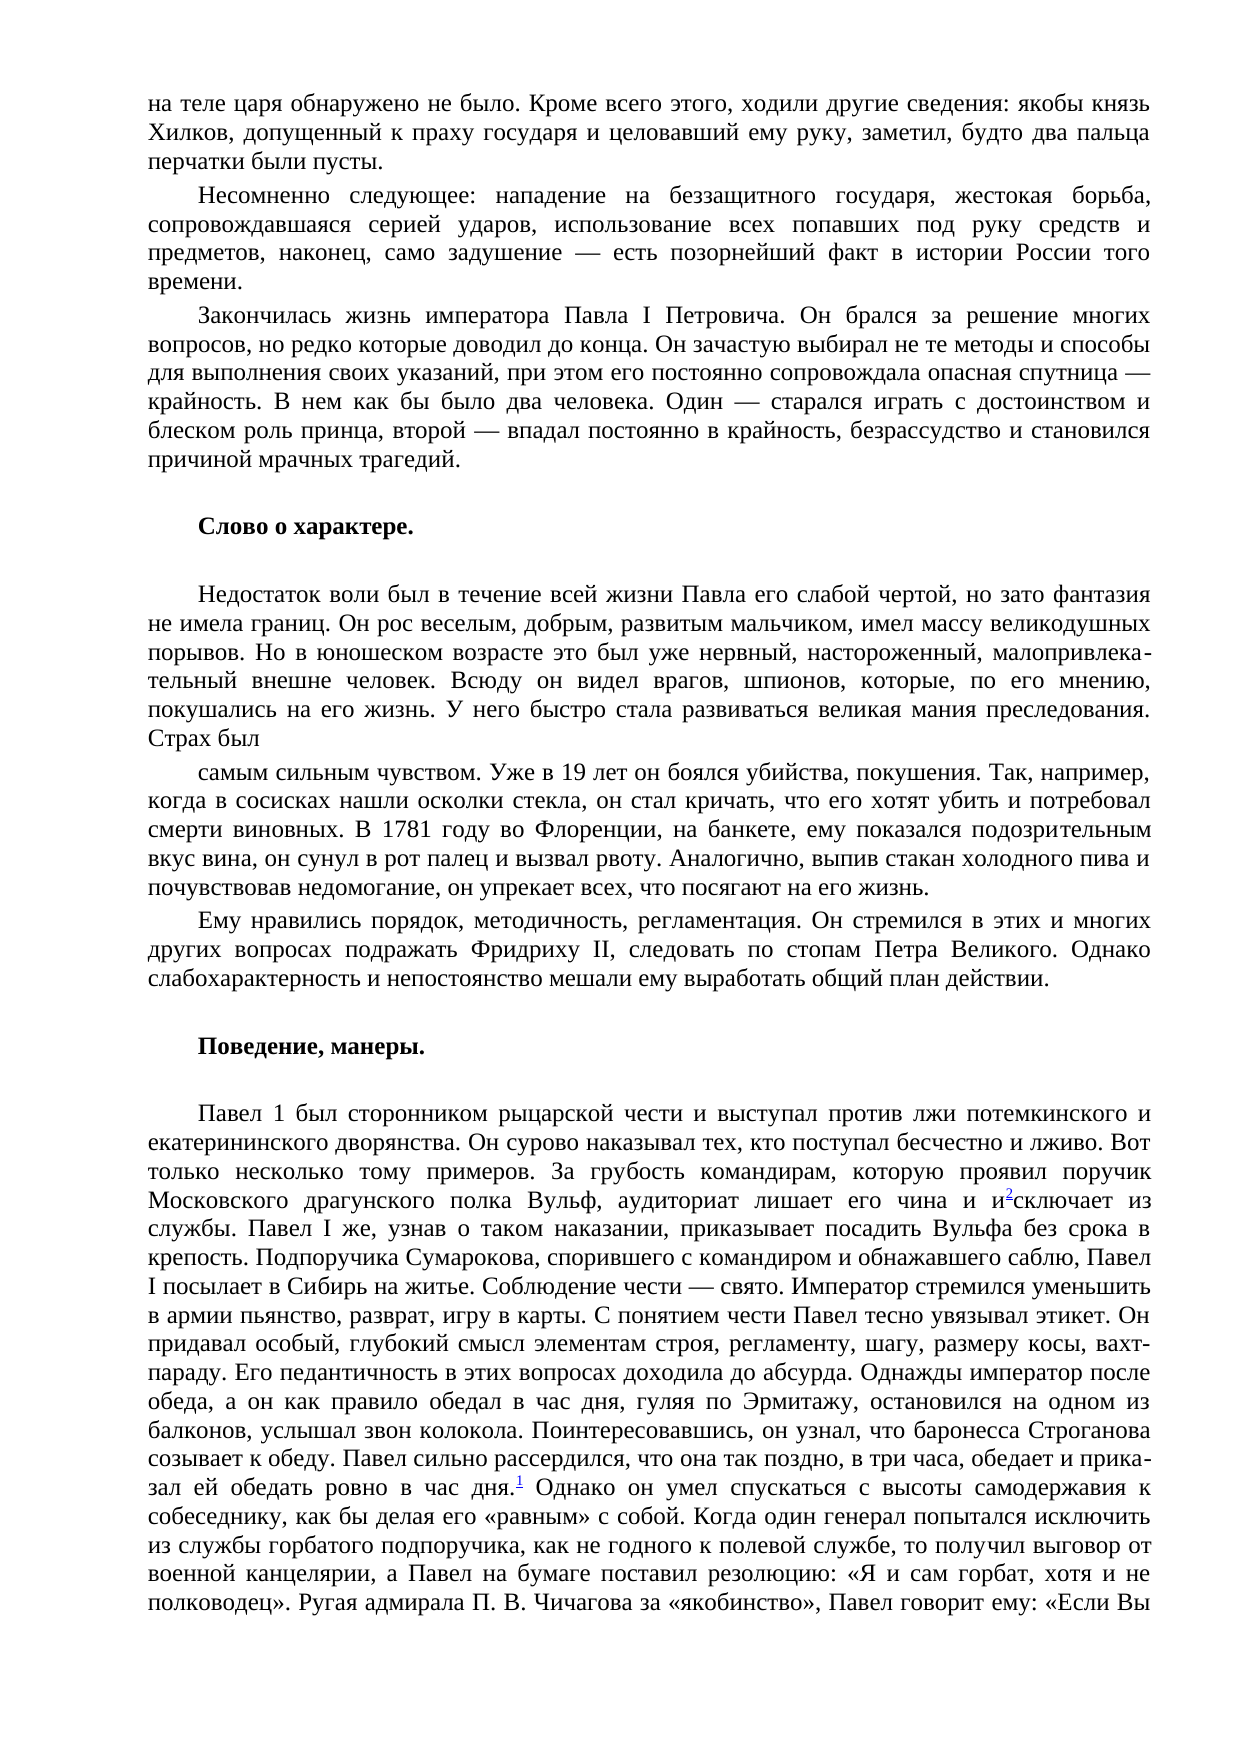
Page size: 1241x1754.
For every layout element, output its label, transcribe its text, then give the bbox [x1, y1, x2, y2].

text Недостаток воли был в течение всей жизни Павла его слабой чертой, но зато фантазия не имела границ. Он рос веселым, добрым, развитым мальчиком, имел массу великодушных порывов. Но в юношеском возрасте это был уже нервный, настороженный, малопривлекательный внешне человек. Всюду он видел врагов, шпионов, которые, по его мнению, покушались на его жизнь. У него быстро стала развиваться великая мания преследования. Страх был [148, 579, 1152, 752]
text самым сильным чувством. Уже в 19 лет он боялся убийства, покушения. Так, например, когда в сосисках нашли осколки стекла, он стал кричать, что его хотят убить и потребовал смерти виновных. В 1781 году во Флоренции, на банкете, ему показался подозрительным вкус вина, он сунул в рот палец и вызвал рвоту. Аналогично, выпив стакан холодного пива и почувствовав недомогание, он упрекает всех, что посягают на его жизнь. [148, 757, 1152, 901]
text Несомненно следующее: нападение на беззащитного государя, жестокая борьба, сопровождавшаяся серией ударов, использование всех попавших под руку средств и предметов, наконец, само задушение — есть позорнейший факт в истории России того времени. [148, 180, 1152, 295]
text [148, 1098, 1152, 1616]
text Закончилась жизнь императора Павла I Петровича. Он брался за решение многих вопросов, но редко которые доводил до конца. Он зачастую выбирал не те методы и способы для выполнения своих указаний, при этом его постоянно сопровождала опасная спутница — крайность. В нем как бы было два человека. Один — старался играть с достоинством и блеском роль принца, второй — впадал постоянно в крайность, безрассудство и становился причиной мрачных трагедий. [148, 300, 1152, 472]
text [148, 88, 1152, 175]
text Слово о характере. [148, 511, 1152, 540]
text Поведение, манеры. [148, 1031, 1152, 1059]
text Ему нравились порядок, методичность, регламентация. Он стремился в этих и многих других вопросах подражать Фридриху II, следовать по стопам Петра Великого. Однако слабохарактерность и непостоянство мешали ему выработать общий план действии. [148, 906, 1152, 992]
